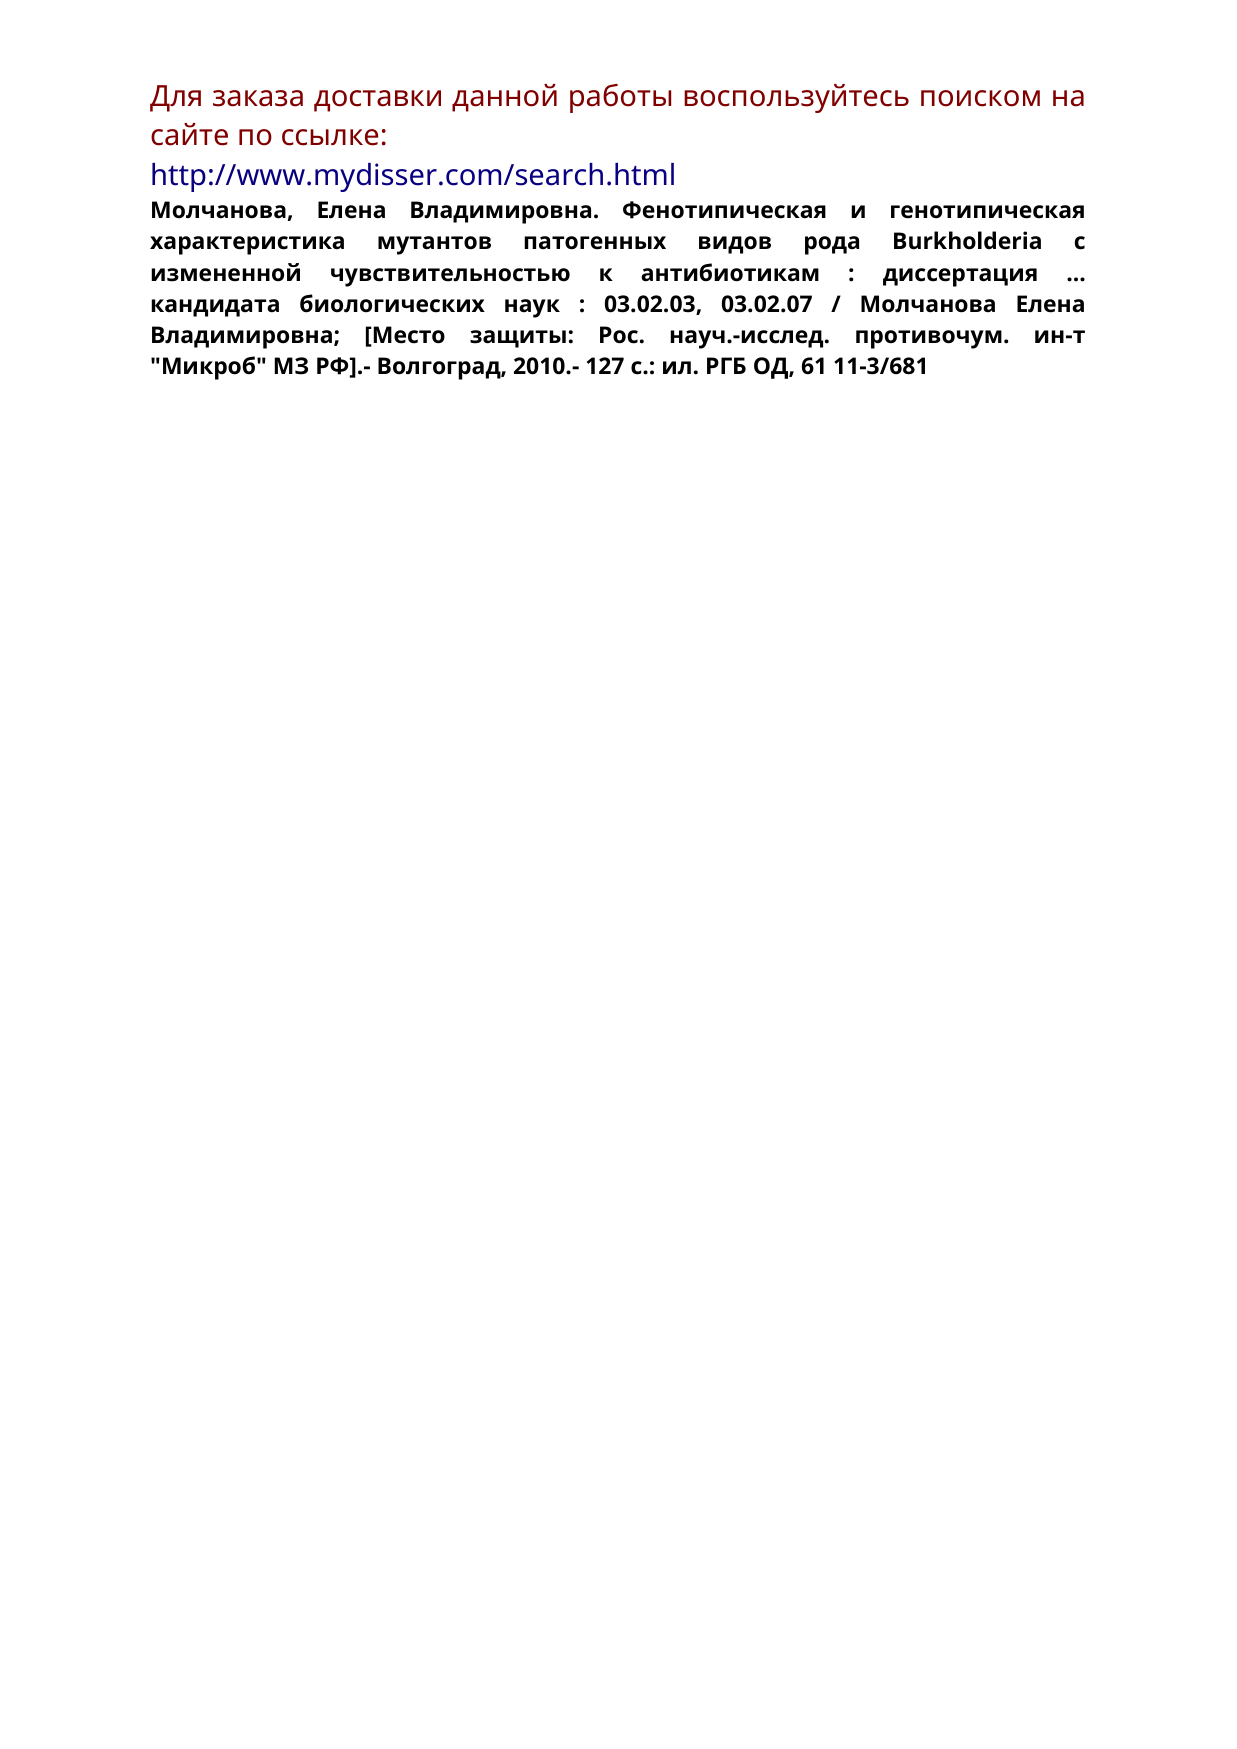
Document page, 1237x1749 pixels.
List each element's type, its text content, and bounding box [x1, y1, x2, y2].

text Молчанова, Елена Владимировна. Фенотипическая и генотипическая характеристика мутантов патогенных видов рода Burkholderia с измененной чувствительностью к антибиотикам : диссертация ... кандидата биологических наук : 03.02.03, 03.02.07 / Молчанова Елена Владимировна; [Место защиты: Рос. науч.-исслед. противочум. ин-т "Микроб" МЗ РФ].- Волгоград, 2010.- 127 с.: ил. РГБ ОД, 61 11-3/681 [150, 194, 1086, 382]
